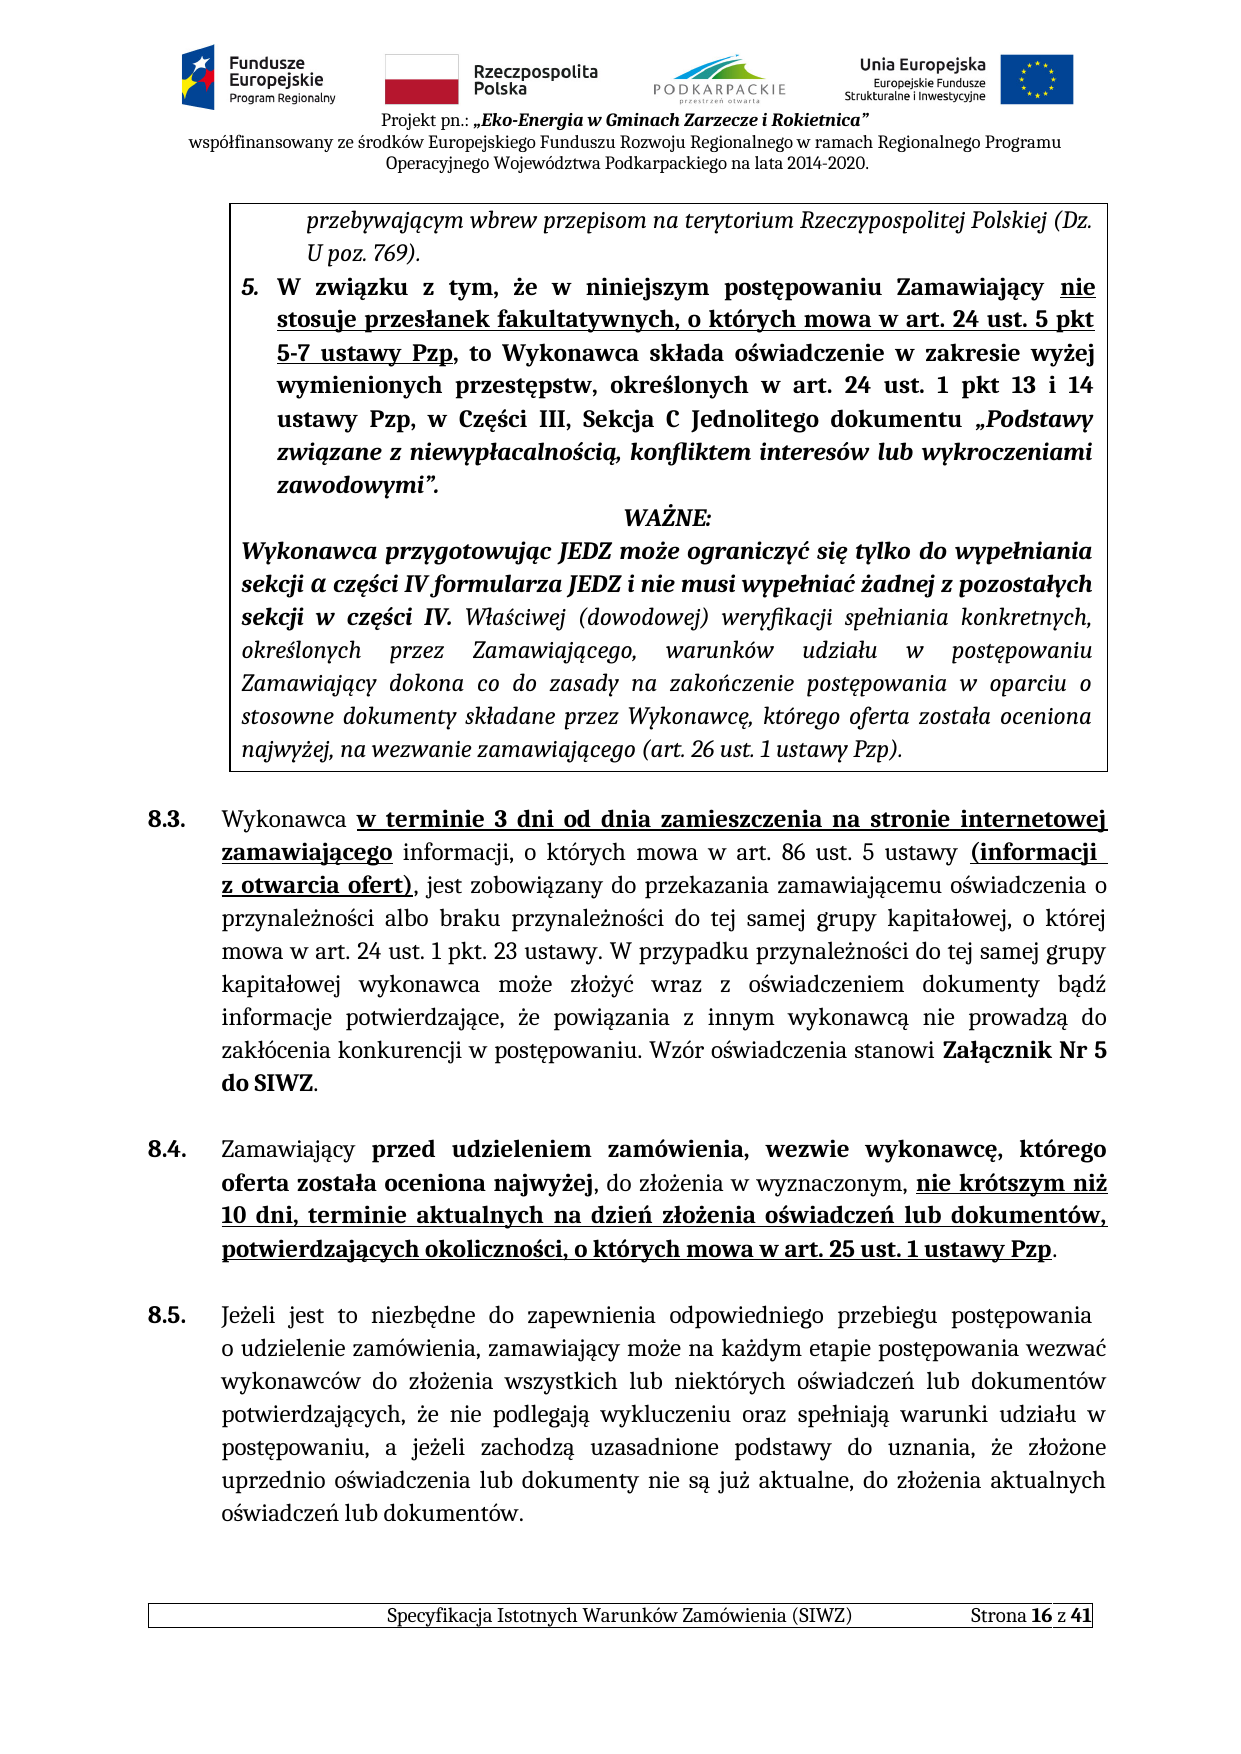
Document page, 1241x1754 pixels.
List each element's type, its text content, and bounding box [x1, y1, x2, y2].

list Jeżeli jest to niezbędne do zapewnienia odpowiedniego przebiegu postępowania o udzielenie zamówienia, zamawiający może na każdym etapie postępowania wezwać wykonawców do złożenia wszystkich lub niektórych oświadczeń lub dokumentów potwierdzających, że nie podlegają wykluczeniu oraz spełniają warunki udziału w postępowaniu, a jeżeli zachodzą uzasadnione podstawy do uznania, że złożone uprzednio oświadczenia lub dokumenty nie są już aktualne, do złożenia aktualnych oświadczeń lub dokumentów. [148, 1301, 1107, 1527]
list Wykonawca w terminie 3 dni od dnia zamieszczenia na stronie internetowej zamawiającego informacji, o których mowa w art. 86 ust. 5 ustawy (informacji z otwarcia ofert), jest zobowiązany do przekazania zamawiającemu oświadczenia o przynależności albo braku przynależności do tej samej grupy kapitałowej, o której mowa w art. 24 ust. 1 pkt. 23 ustawy. W przypadku przynależności do tej samej grupy kapitałowej wykonawca może złożyć wraz z oświadczeniem dokumenty bądź informacje potwierdzające, że powiązania z innym wykonawcą nie prowadzą do zakłócenia konkurencji w postępowaniu. Wzór oświadczenia stanowi Załącznik Nr 5 do SIWZ. [148, 805, 1107, 1098]
list Zamawiający przed udzieleniem zamówienia, wezwie wykonawcę, którego oferta została oceniona najwyżej, do złożenia w wyznaczonym, nie krótszym niż 10 dni, terminie aktualnych na dzień złożenia oświadczeń lub dokumentów, potwierdzających okoliczności, o których mowa w art. 25 ust. 1 ustawy Pzp. [148, 1135, 1107, 1263]
picture [181, 44, 1074, 110]
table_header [231, 204, 1107, 771]
